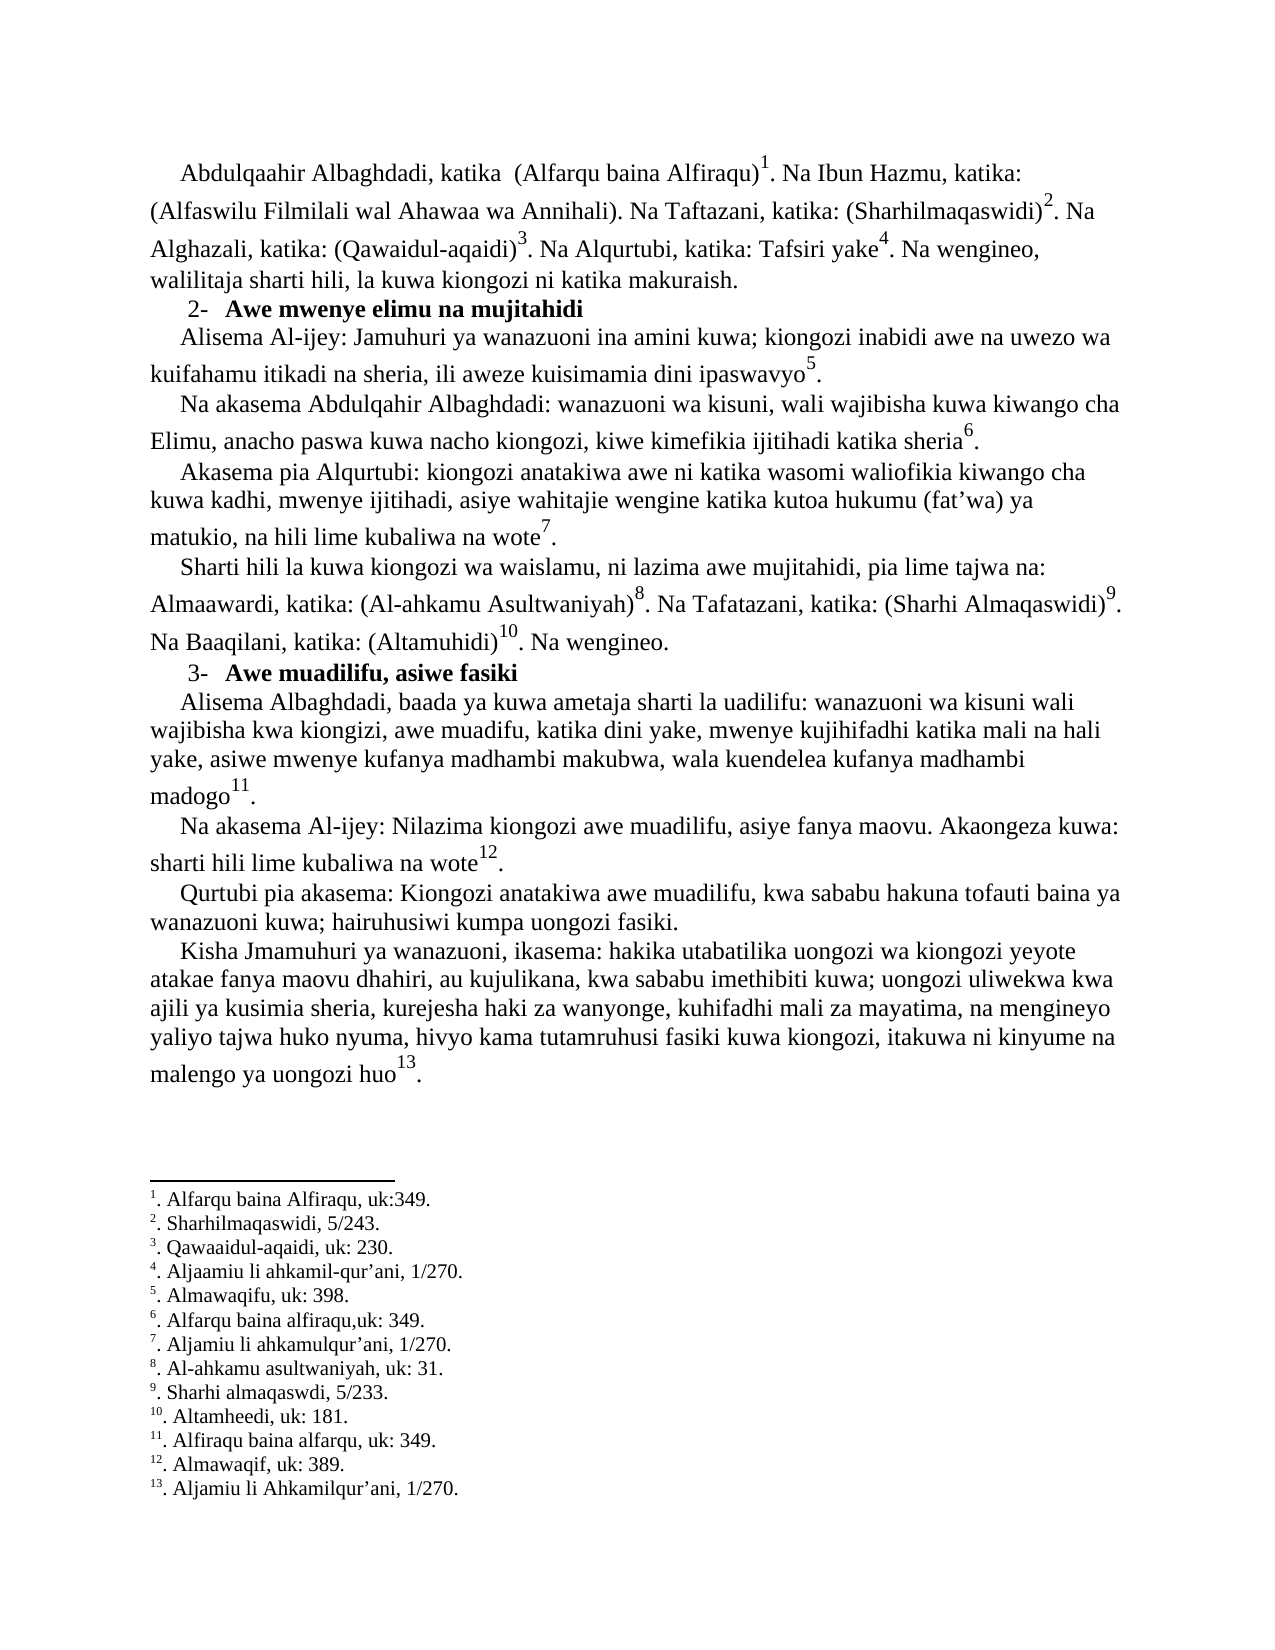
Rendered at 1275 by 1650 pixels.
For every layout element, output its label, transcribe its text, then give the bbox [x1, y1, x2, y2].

list Awe mwenye elimu na mujitahidi [187, 294, 1125, 322]
text Kisha Jmamuhuri ya wanazuoni, ikasema: hakika utabatilika uongozi wa kiongozi yeyote atakae fanya maovu dhahiri, au kujulikana, kwa sababu imethibiti kuwa; uongozi uliwekwa kwa ajili ya kusimia sheria, kurejesha haki za wanyonge, kuhifadhi mali za mayatima, na mengineyo yaliyo tajwa huko nyuma, hivyo kama tutamruhusi fasiki kuwa kiongozi, itakuwa ni kinyume na malengo ya uongozi huo. [150, 936, 1125, 1089]
text Na akasema Abdulqahir Albaghdadi: wanazuoni wa kisuni, wali wajibisha kuwa kiwango cha Elimu, anacho paswa kuwa nacho kiongozi, kiwe kimefikia ijitihadi katika sheria. [150, 389, 1125, 457]
text Abdulqaahir Albaghdadi, katika (Alfarqu baina Alfiraqu). Na Ibun Hazmu, katika: (Alfaswilu Filmilali wal Ahawaa wa Annihali). Na Taftazani, katika: (Sharhilmaqaswidi). Na Alghazali, katika: (Qawaidul-aqaidi). Na Alqurtubi, katika: Tafsiri yake. Na wengineo, walilitaja sharti hili, la kuwa kiongozi ni katika makuraish. [150, 150, 1125, 294]
text Na akasema Al-ijey: Nilazima kiongozi awe muadilifu, asiye fanya maovu. Akaongeza kuwa: sharti hili lime kubaliwa na wote. [150, 811, 1125, 878]
list Awe muadilifu, asiwe fasiki [187, 658, 1125, 687]
text Akasema pia Alqurtubi: kiongozi anatakiwa awe ni katika wasomi waliofikia kiwango cha kuwa kadhi, mwenye ijitihadi, asiye wahitajie wengine katika kutoa hukumu (fat’wa) ya matukio, na hili lime kubaliwa na wote. [150, 457, 1125, 552]
text Sharti hili la kuwa kiongozi wa waislamu, ni lazima awe mujitahidi, pia lime tajwa na: Almaawardi, katika: (Al-ahkamu Asultwaniyah). Na Tafatazani, katika: (Sharhi Almaqaswidi). Na Baaqilani, katika: (Altamuhidi). Na wengineo. [150, 552, 1125, 658]
text Alisema Albaghdadi, baada ya kuwa ametaja sharti la uadilifu: wanazuoni wa kisuni wali wajibisha kwa kiongizi, awe muadifu, katika dini yake, mwenye kujihifadhi katika mali na hali yake, asiwe mwenye kufanya madhambi makubwa, wala kuendelea kufanya madhambi madogo. [150, 687, 1125, 811]
text Alisema Al-ijey: Jamuhuri ya wanazuoni ina amini kuwa; kiongozi inabidi awe na uwezo wa kuifahamu itikadi na sheria, ili aweze kuisimamia dini ipaswavyo. [150, 322, 1125, 389]
text Qurtubi pia akasema: Kiongozi anatakiwa awe muadilifu, kwa sababu hakuna tofauti baina ya wanazuoni kuwa; hairuhusiwi kumpa uongozi fasiki. [150, 878, 1125, 936]
